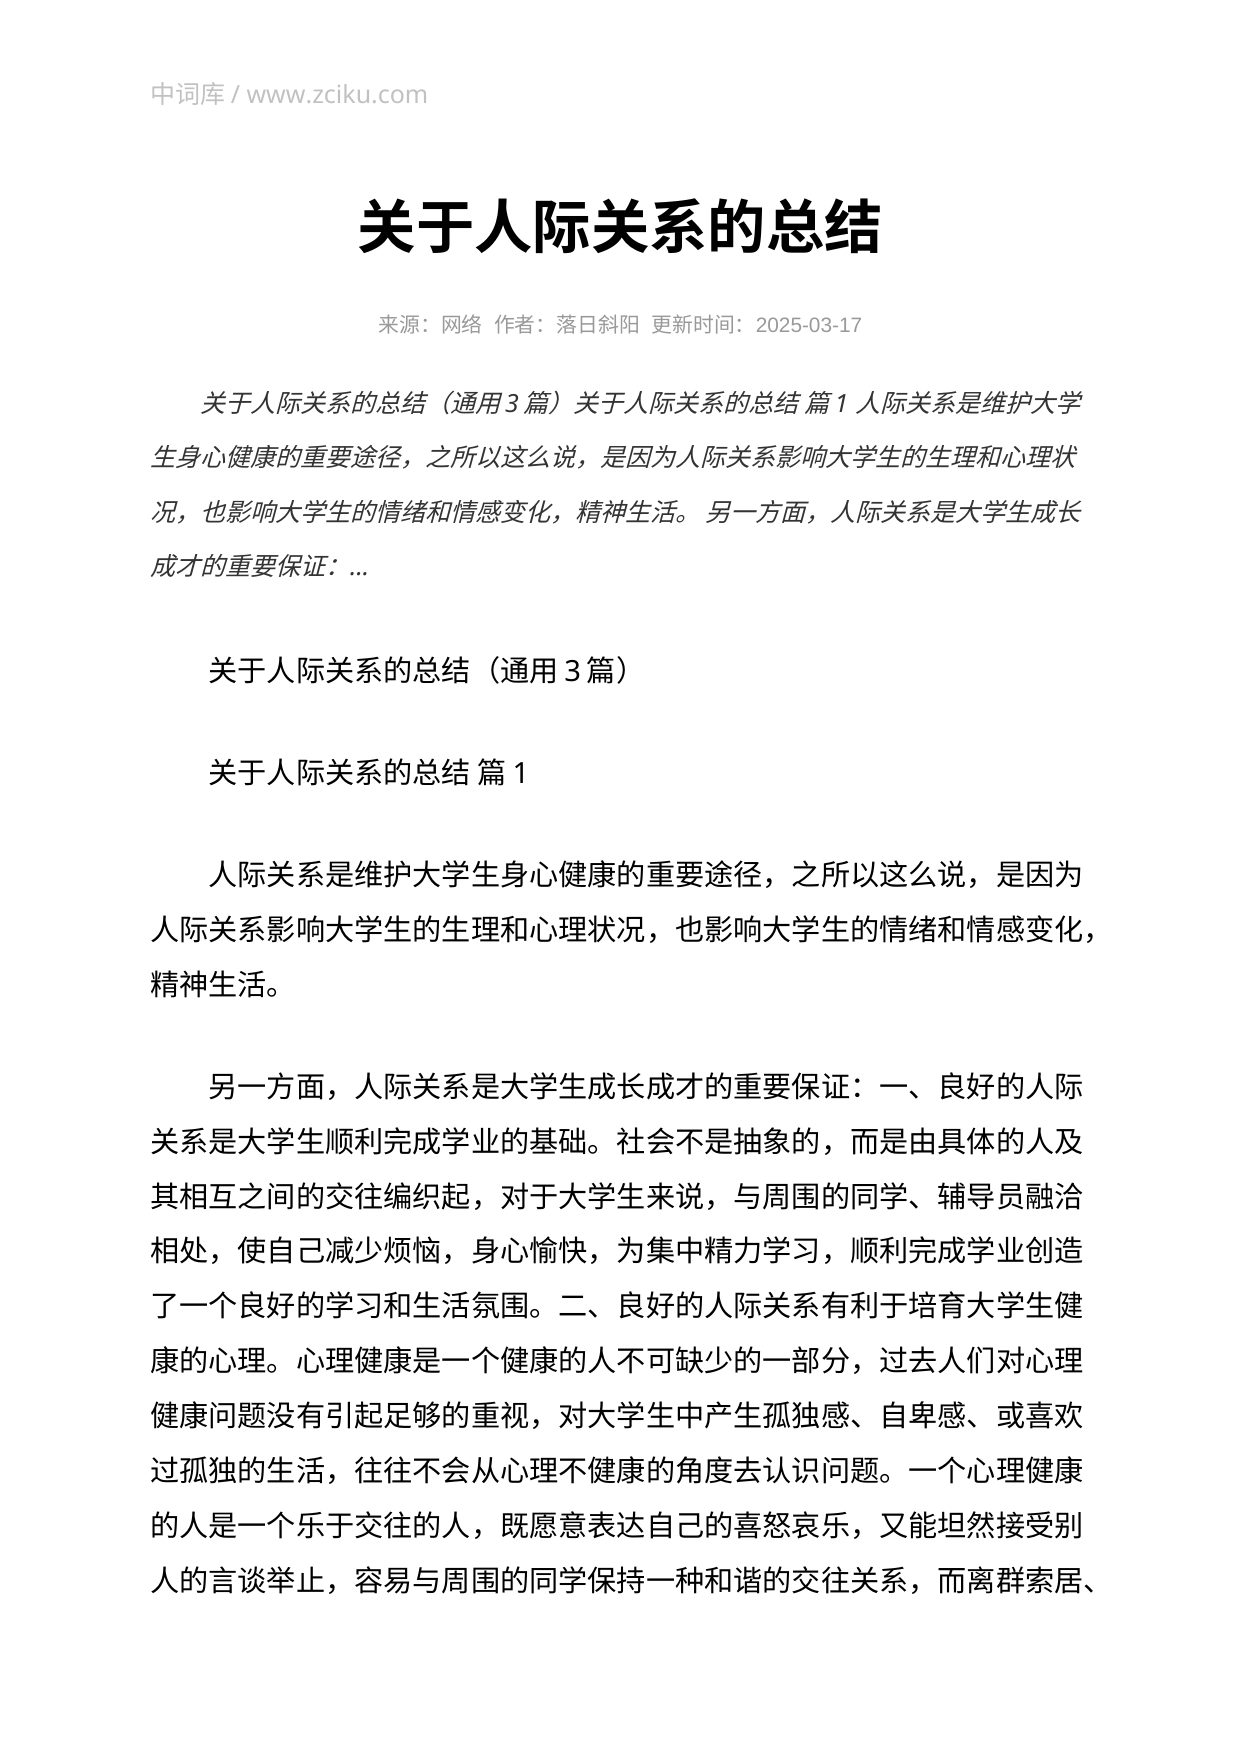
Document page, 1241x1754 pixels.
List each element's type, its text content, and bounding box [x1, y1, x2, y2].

text 关于人际关系的总结（通用3篇）关于人际关系的总结 篇1 人际关系是维护大学生身心健康的重要途径，之所以这么说，是因为人际关系影响大学生的生理和心理状况，也影响大学生的情绪和情感变化，精神生活。 另一方面，人际关系是大学生成长成才的重要保证：... [150, 383, 1090, 583]
text 关于人际关系的总结（通用3篇） [150, 648, 1090, 690]
text 关于人际关系的总结 篇1 [150, 750, 1090, 792]
text 来源：网络 作者：落日斜阳 更新时间：2025-03-17 [150, 313, 1090, 337]
subtitle 关于人际关系的总结 [150, 181, 1090, 266]
text 人际关系是维护大学生身心健康的重要途径，之所以这么说，是因为人际关系影响大学生的生理和心理状况，也影响大学生的情绪和情感变化，精神生活。 [150, 852, 1090, 1004]
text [150, 1063, 1090, 1600]
